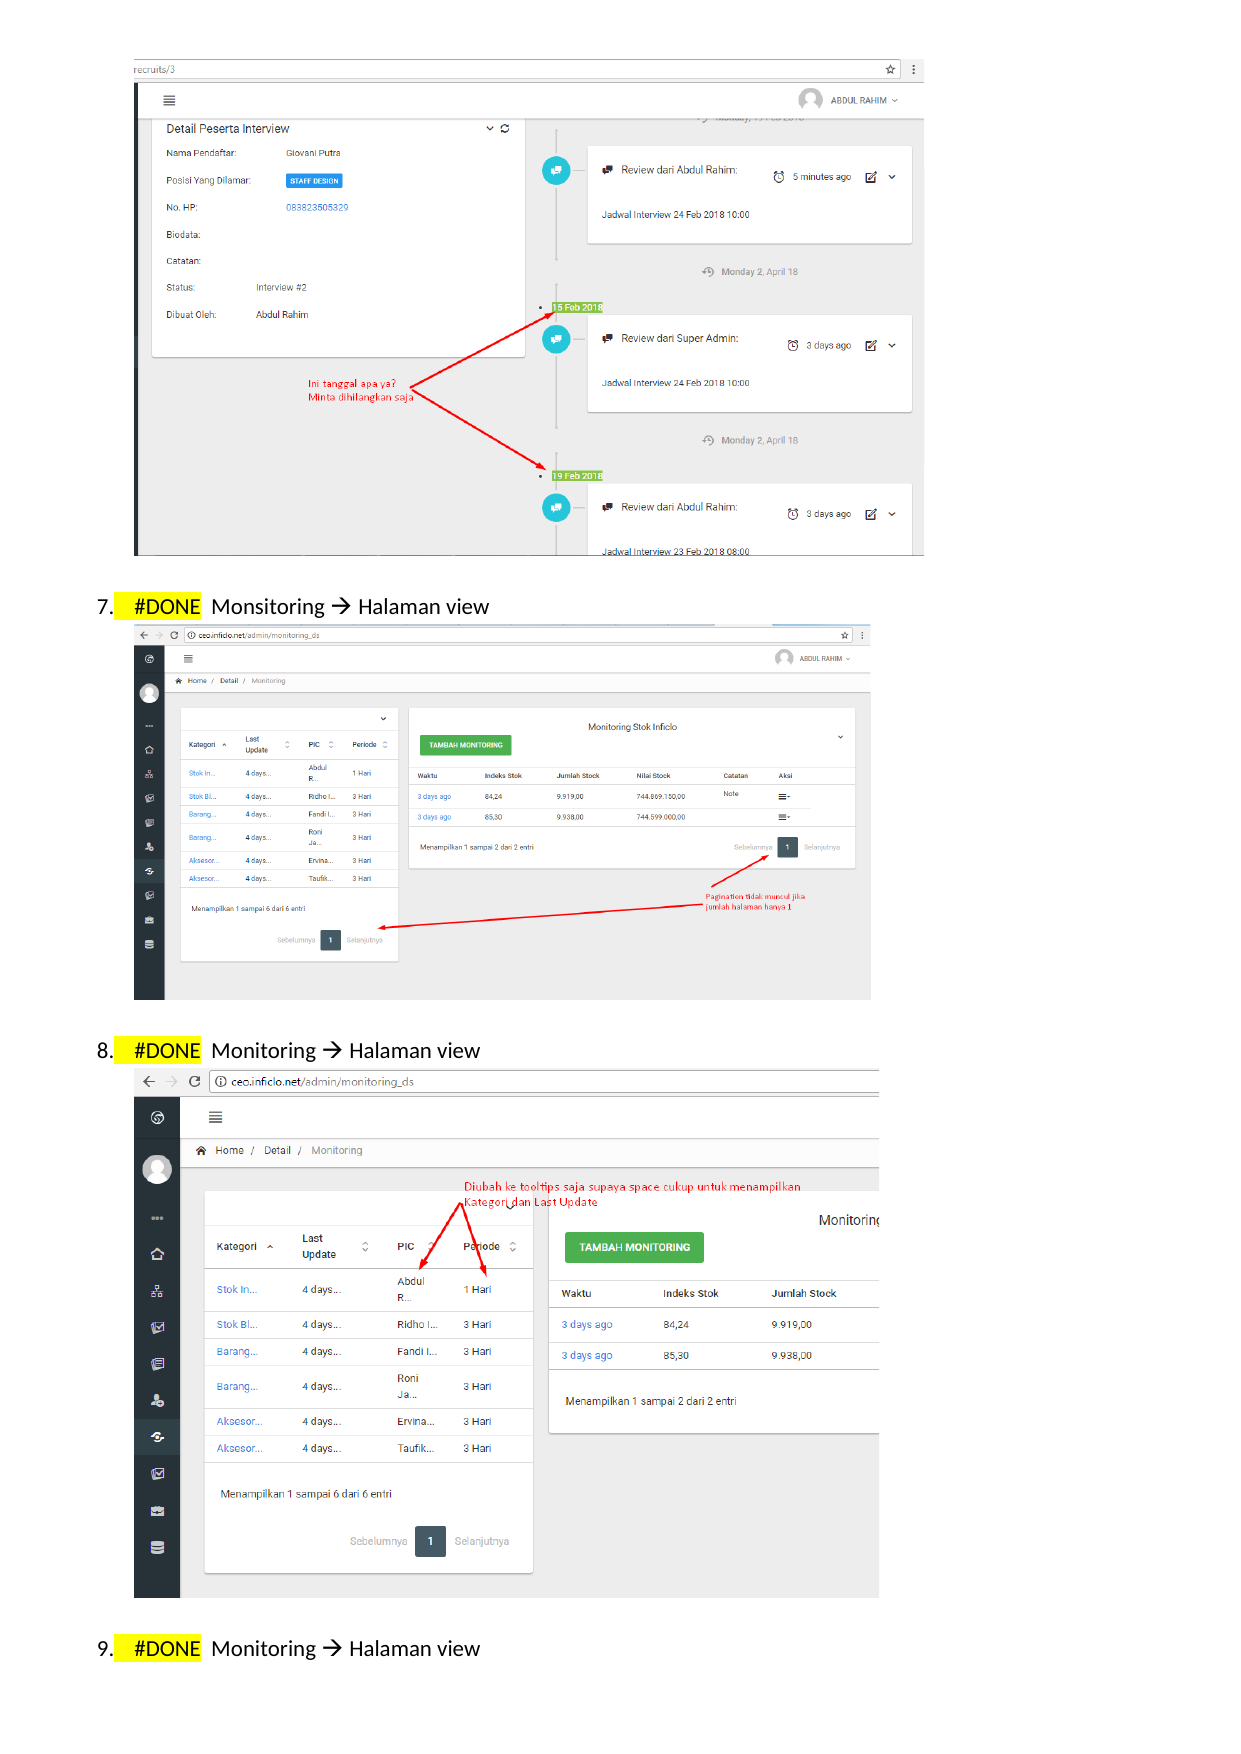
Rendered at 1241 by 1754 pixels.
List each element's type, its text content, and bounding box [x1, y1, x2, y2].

list #DONE Monsitoring Halaman view [201, 592, 1181, 620]
list #DONE Monitoring Halaman view [201, 1036, 1181, 1064]
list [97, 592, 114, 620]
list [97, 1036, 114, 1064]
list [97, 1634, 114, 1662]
picture [134, 624, 871, 1000]
picture [134, 59, 925, 556]
list #DONE Monitoring Halaman view [201, 1634, 1181, 1662]
picture [134, 1068, 880, 1598]
